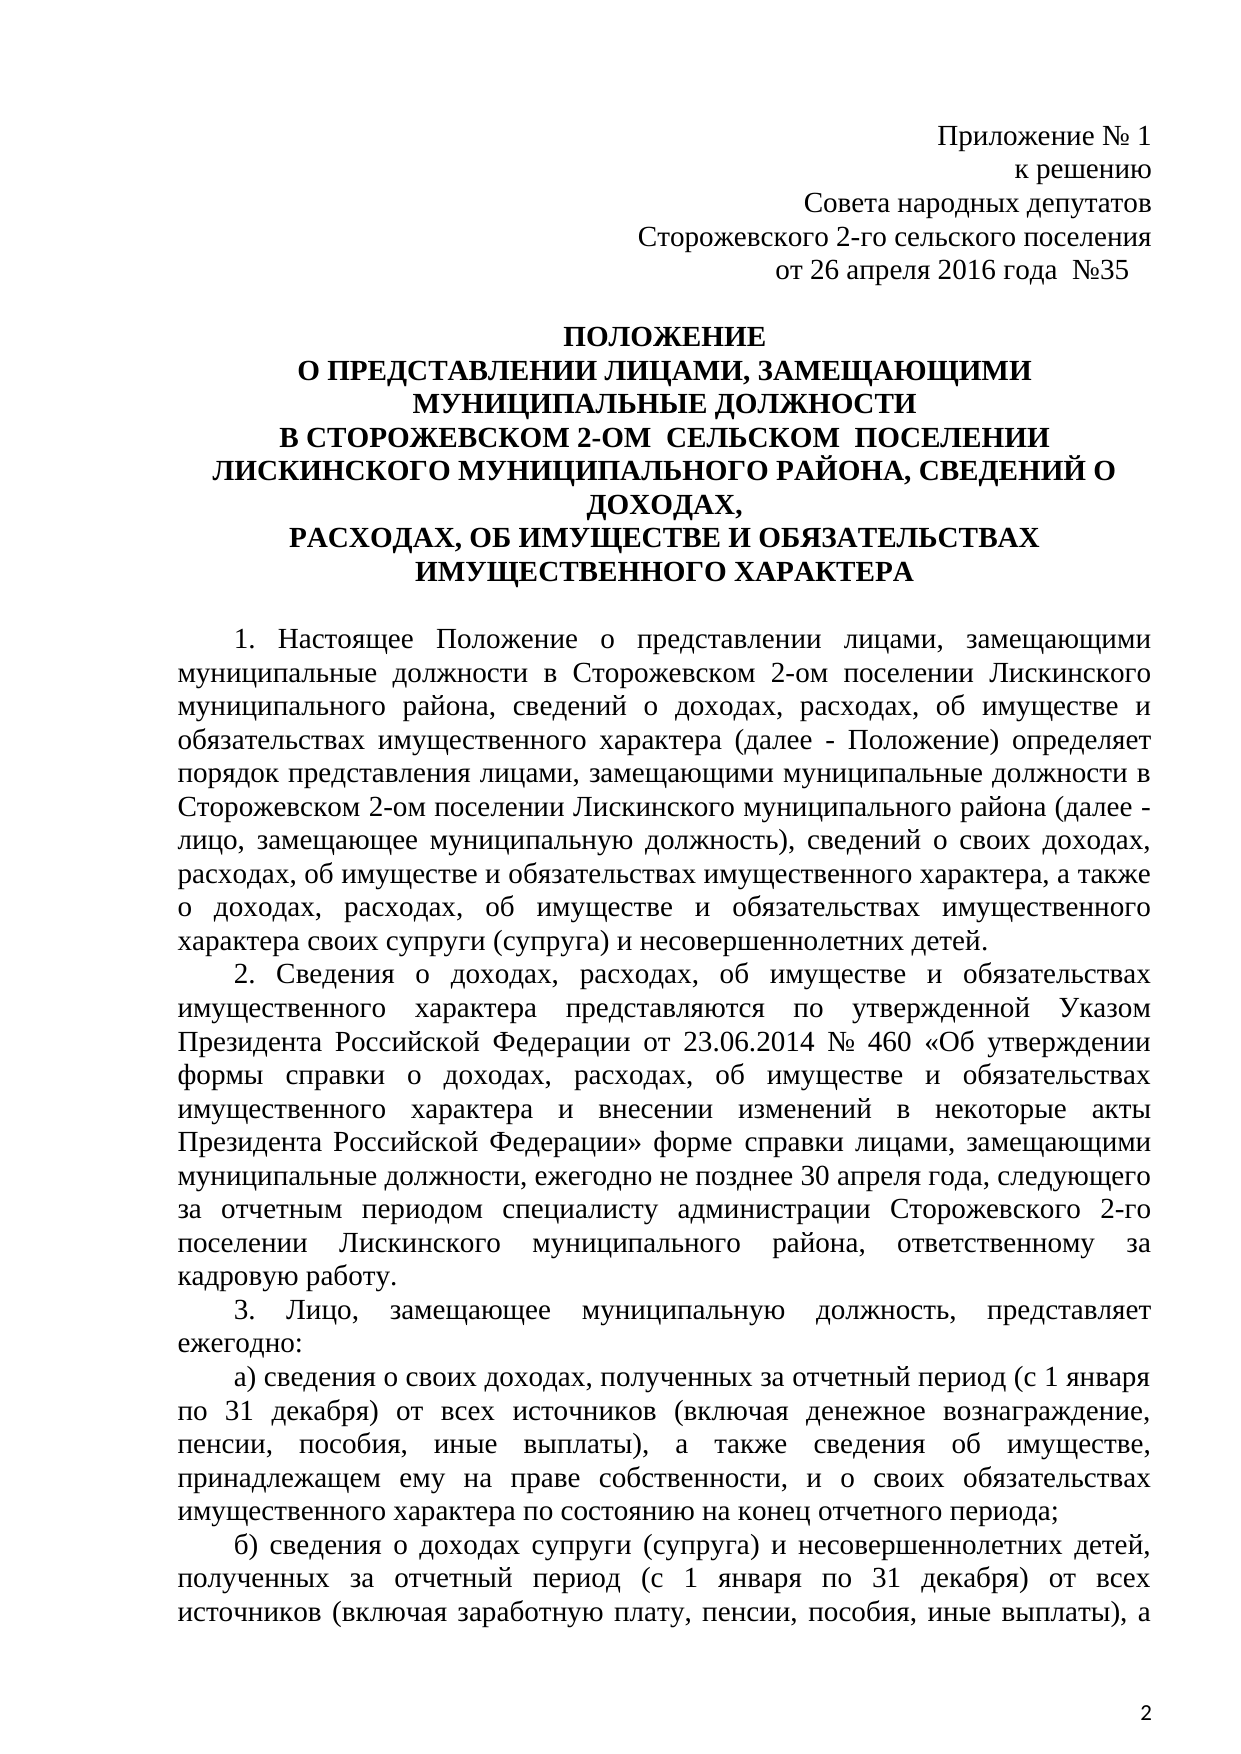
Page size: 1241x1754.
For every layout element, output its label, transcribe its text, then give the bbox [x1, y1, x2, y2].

text Совета народных депутатов [177, 185, 1152, 219]
text 2. Сведения о доходах, расходах, об имуществе и обязательствах имущественного характера представляются по утвержденной Указом Президента Российской Федерации от 23.06.2014 № 460 «Об утверждении формы справки о доходах, расходах, об имуществе и обязательствах имущественного характера и внесении изменений в некоторые акты Президента Российской Федерации» форме справки лицами, замещающими муниципальные должности, ежегодно не позднее 30 апреля года, следующего за отчетным периодом специалисту администрации Сторожевского 2-го поселении Лискинского муниципального района, ответственному за кадровую работу. [177, 957, 1152, 1292]
text от 26 апреля 2016 года №35 [177, 252, 1152, 286]
text а) сведения о своих доходах, полученных за отчетный период (с 1 января по 31 декабря) от всех источников (включая денежное вознаграждение, пенсии, пособия, иные выплаты), а также сведения об имуществе, принадлежащем ему на праве собственности, и о своих обязательствах имущественного характера по состоянию на конец отчетного периода; [177, 1359, 1152, 1527]
text 1. Настоящее Положение о представлении лицами, замещающими муниципальные должности в Сторожевском 2-ом поселении Лискинского муниципального района, сведений о доходах, расходах, об имуществе и обязательствах имущественного характера (далее - Положение) определяет порядок представления лицами, замещающими муниципальные должности в Сторожевском 2-ом поселении Лискинского муниципального района (далее - лицо, замещающее муниципальную должность), сведений о своих доходах, расходах, об имуществе и обязательствах имущественного характера, а также о доходах, расходах, об имуществе и обязательствах имущественного характера своих супруги (супруга) и несовершеннолетних детей. [177, 621, 1152, 957]
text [177, 1527, 1152, 1627]
text Сторожевского 2-го сельского поселения [177, 219, 1152, 252]
text к решению [177, 152, 1152, 185]
text ИМУЩЕСТВЕННОГО ХАРАКТЕРА [177, 554, 1152, 588]
text В СТОРОЖЕВСКОМ 2-ОМ СЕЛЬСКОМ ПОСЕЛЕНИИ ЛИСКИНСКОГО МУНИЦИПАЛЬНОГО РАЙОНА, СВЕДЕНИЙ О ДОХОДАХ, [177, 420, 1152, 521]
text О ПРЕДСТАВЛЕНИИ ЛИЦАМИ, ЗАМЕЩАЮЩИМИ МУНИЦИПАЛЬНЫЕ ДОЛЖНОСТИ [177, 353, 1152, 420]
text 3. Лицо, замещающее муниципальную должность, представляет ежегодно: [177, 1292, 1152, 1359]
text РАСХОДАХ, ОБ ИМУЩЕСТВЕ И ОБЯЗАТЕЛЬСТВАХ [177, 521, 1152, 554]
text ПОЛОЖЕНИЕ [177, 319, 1152, 353]
text Приложение № 1 [177, 118, 1152, 152]
